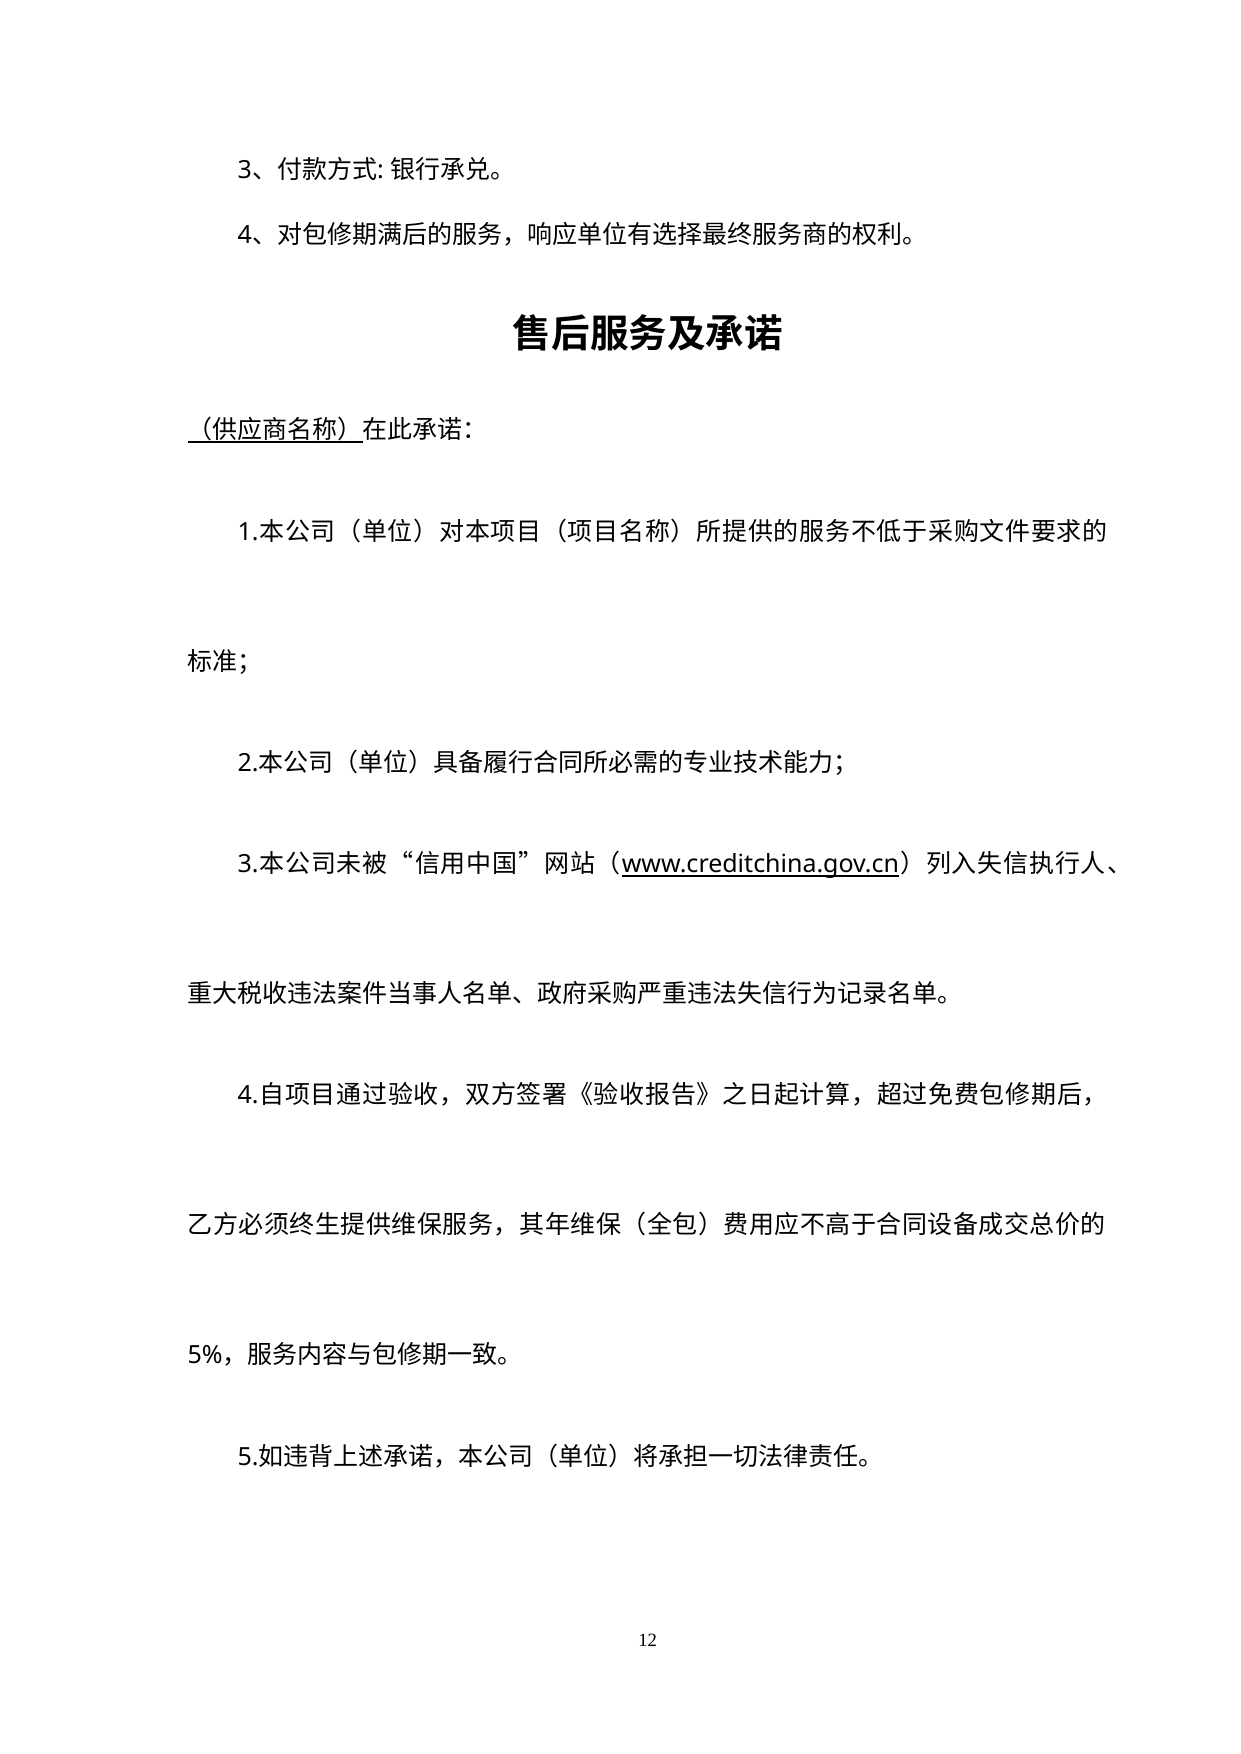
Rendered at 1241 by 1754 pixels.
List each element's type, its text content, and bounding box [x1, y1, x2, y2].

text 4.自项目通过验收，双方签署《验收报告》之日起计算，超过免费包修期后，乙方必须终生提供维保服务，其年维保（全包）费用应不高于合同设备成交总价的5%，服务内容与包修期一致。 [187, 1061, 1107, 1386]
text 4、对包修期满后的服务，响应单位有选择最终服务商的权利。 [187, 201, 1107, 266]
text 1.本公司（单位）对本项目（项目名称）所提供的服务不低于采购文件要求的标准； [187, 497, 1107, 692]
text 5.如违背上述承诺，本公司（单位）将承担一切法律责任。 [187, 1422, 1107, 1487]
text （供应商名称）在此承诺： [187, 396, 1107, 461]
text 3.本公司未被“信用中国”网站（www.creditchina.gov.cn）列入失信执行人、重大税收违法案件当事人名单、政府采购严重违法失信行为记录名单。 [187, 829, 1107, 1024]
text 3、付款方式: 银行承兑。 [187, 136, 1107, 201]
text 售后服务及承诺 [187, 298, 1107, 363]
text 2.本公司（单位）具备履行合同所必需的专业技术能力； [187, 728, 1107, 793]
